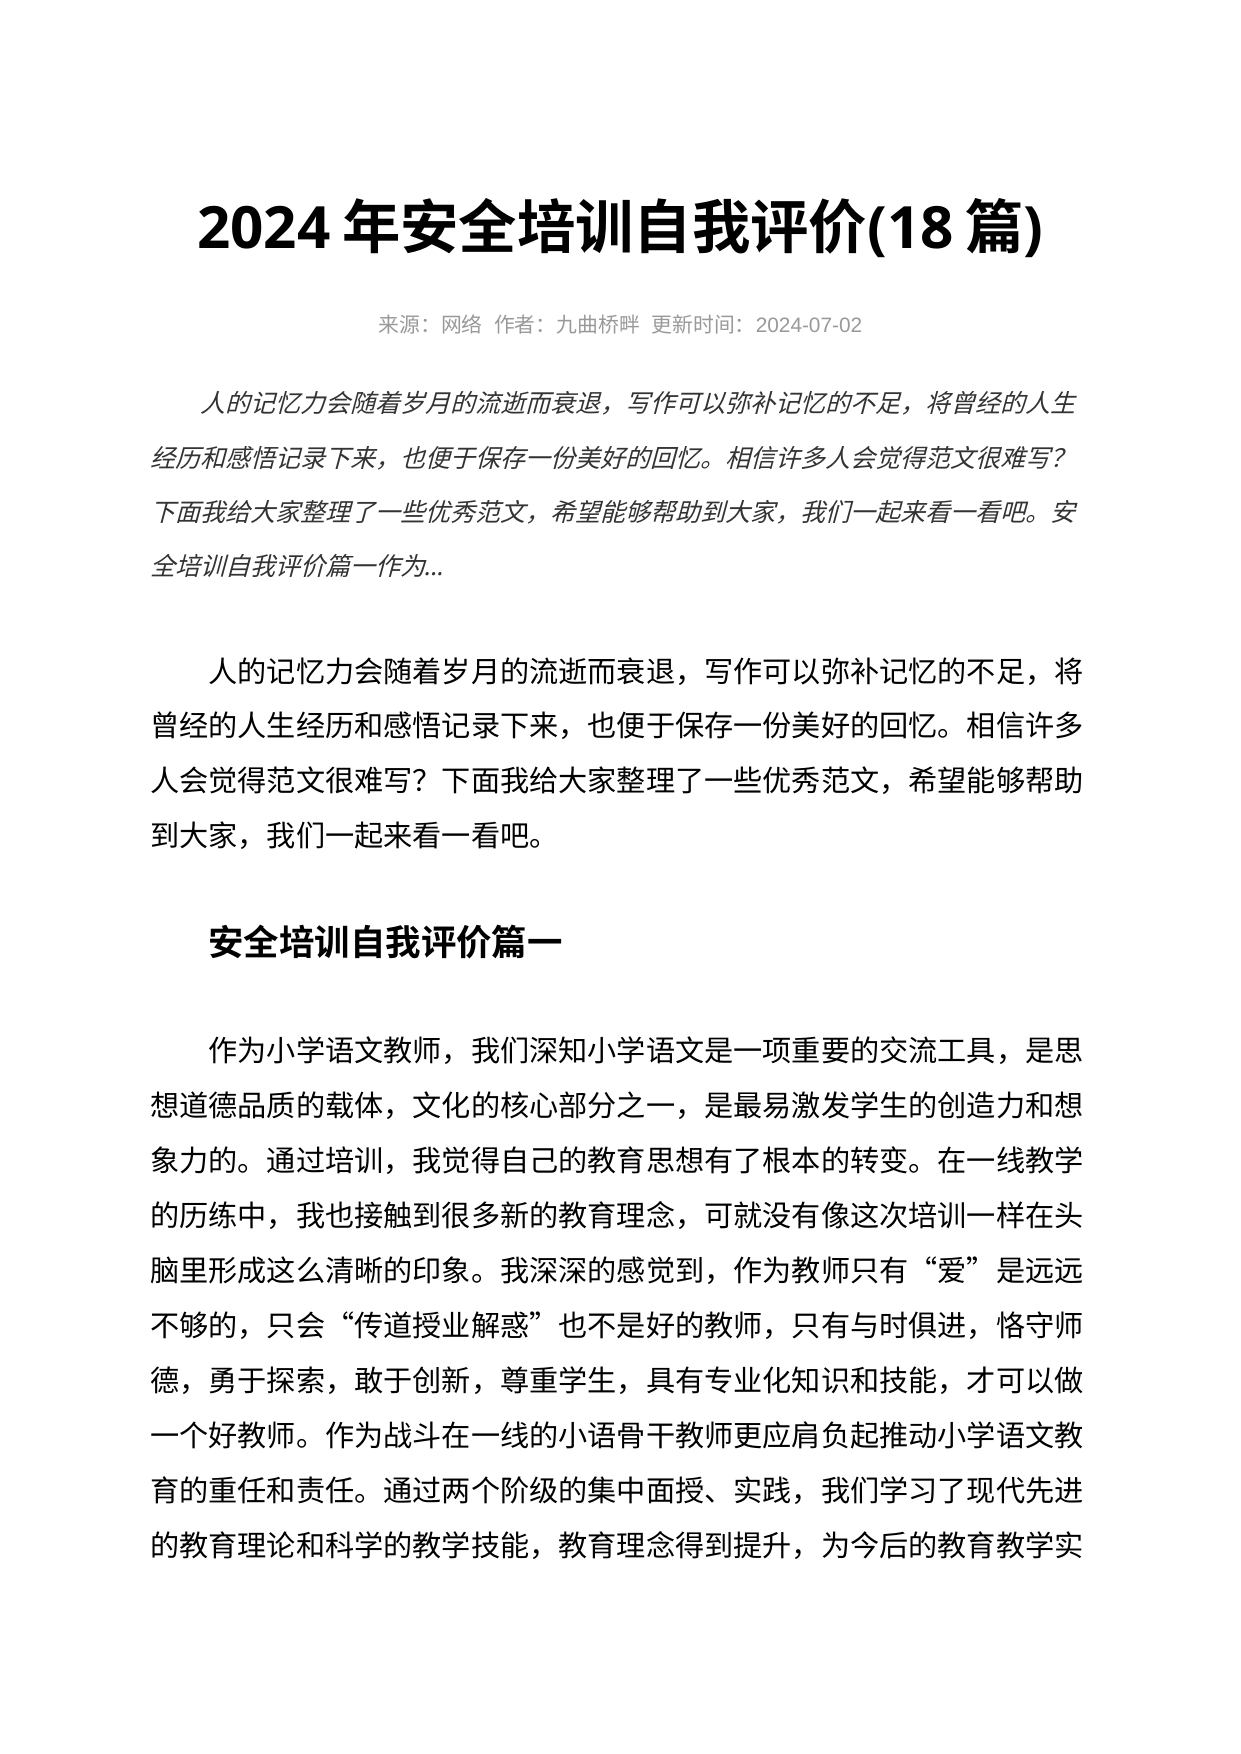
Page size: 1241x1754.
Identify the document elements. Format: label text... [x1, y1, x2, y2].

text 人的记忆力会随着岁月的流逝而衰退，写作可以弥补记忆的不足，将曾经的人生经历和感悟记录下来，也便于保存一份美好的回忆。相信许多人会觉得范文很难写？下面我给大家整理了一些优秀范文，希望能够帮助到大家，我们一起来看一看吧。安全培训自我评价篇一作为... [150, 384, 1090, 583]
subtitle 2024年安全培训自我评价(18篇) [150, 181, 1090, 266]
text 来源：网络 作者：九曲桥畔 更新时间：2024-07-02 [150, 313, 1090, 337]
text 人的记忆力会随着岁月的流逝而衰退，写作可以弥补记忆的不足，将曾经的人生经历和感悟记录下来，也便于保存一份美好的回忆。相信许多人会觉得范文很难写？下面我给大家整理了一些优秀范文，希望能够帮助到大家，我们一起来看一看吧。 [150, 648, 1090, 855]
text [150, 1028, 1090, 1564]
text 安全培训自我评价篇一 [150, 914, 1090, 966]
